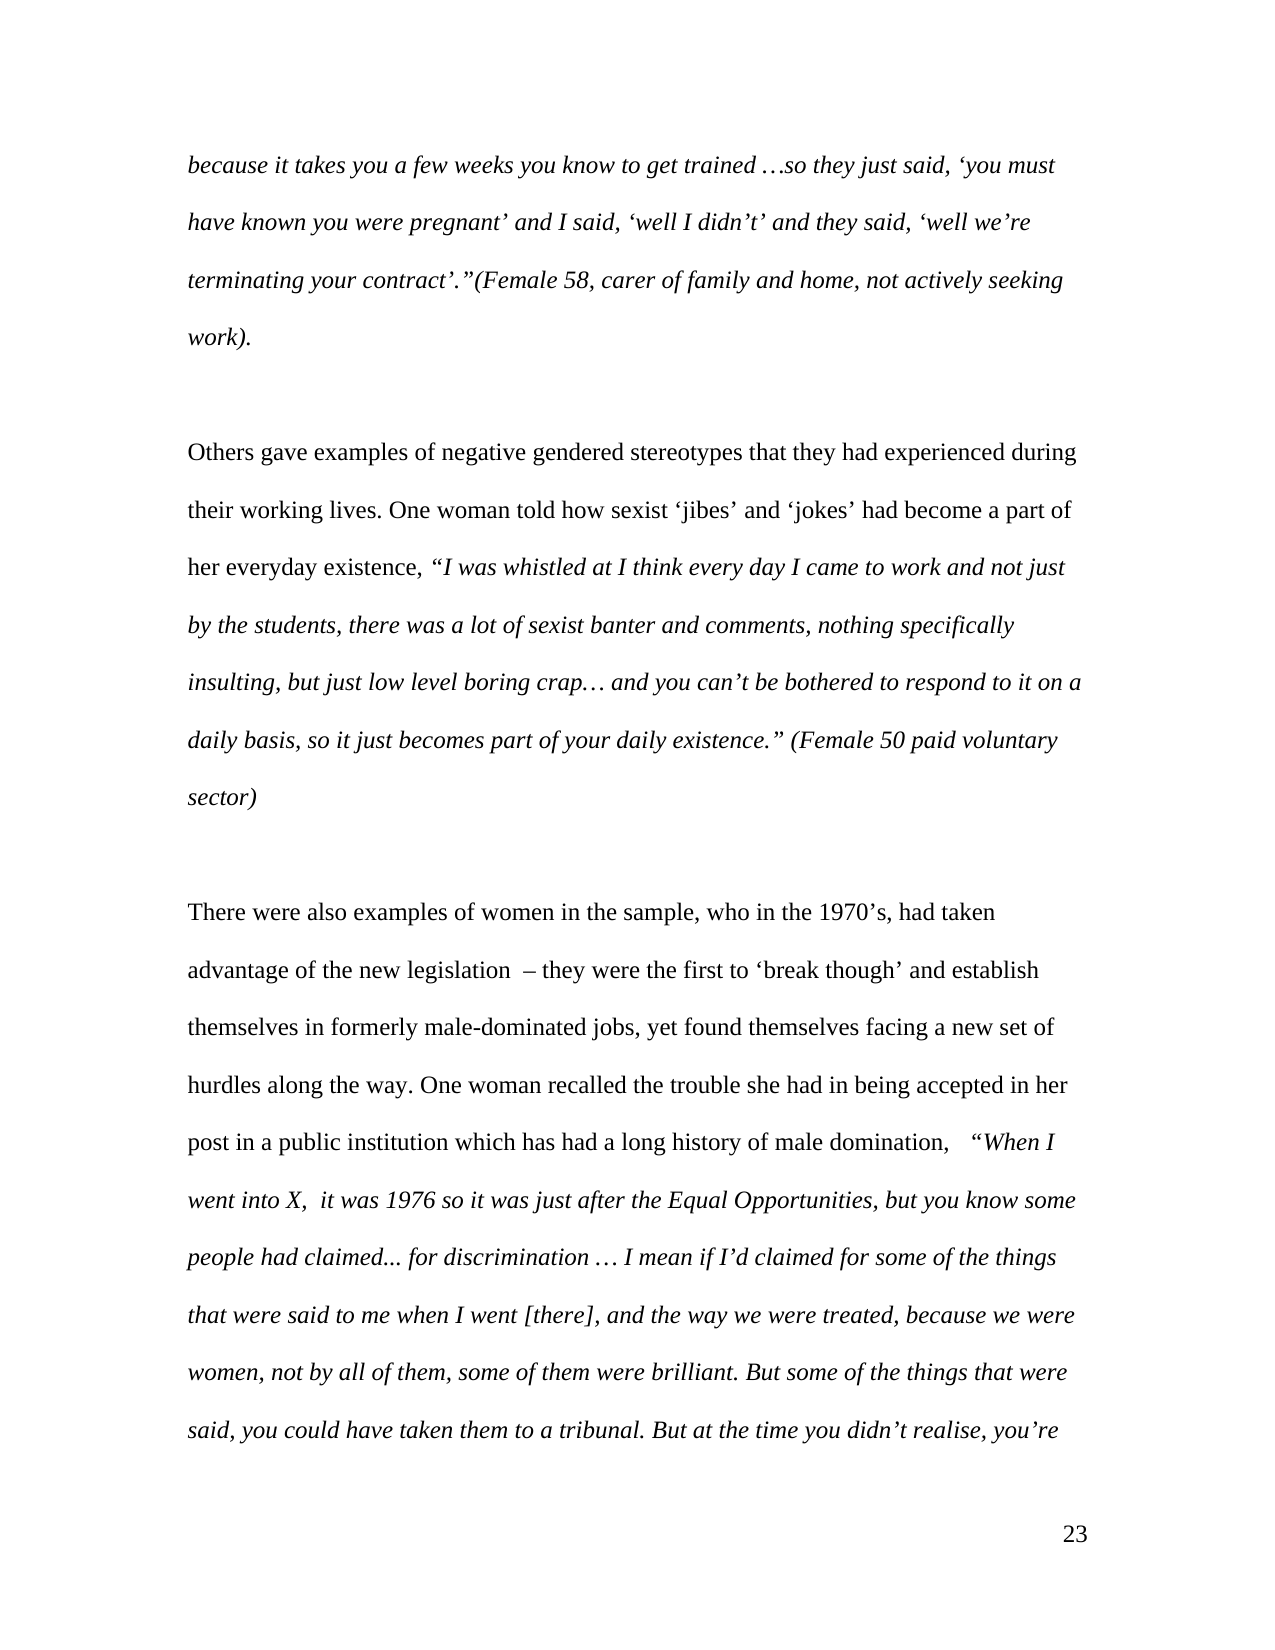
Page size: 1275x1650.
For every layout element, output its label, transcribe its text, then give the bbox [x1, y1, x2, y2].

text because it takes you a few weeks you know to get trained …so they just said, ‘you must have known you were pregnant’ and I said, ‘well I didn’t’ and they said, ‘well we’re terminating your contract’.”(Female 58, carer of family and home, not actively seeking work). [187, 150, 1087, 351]
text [187, 897, 1087, 1444]
text Others gave examples of negative gendered stereotypes that they had experienced during their working lives. One woman told how sexist ‘jibes’ and ‘jokes’ had become a part of her everyday existence, “I was whistled at I think every day I came to work and not just by the students, there was a lot of sexist banter and comments, nothing specifically insulting, but just low level boring crap… and you can’t be bothered to respond to it on a daily basis, so it just becomes part of your daily existence.” (Female 50 paid voluntary sector) [187, 437, 1087, 811]
